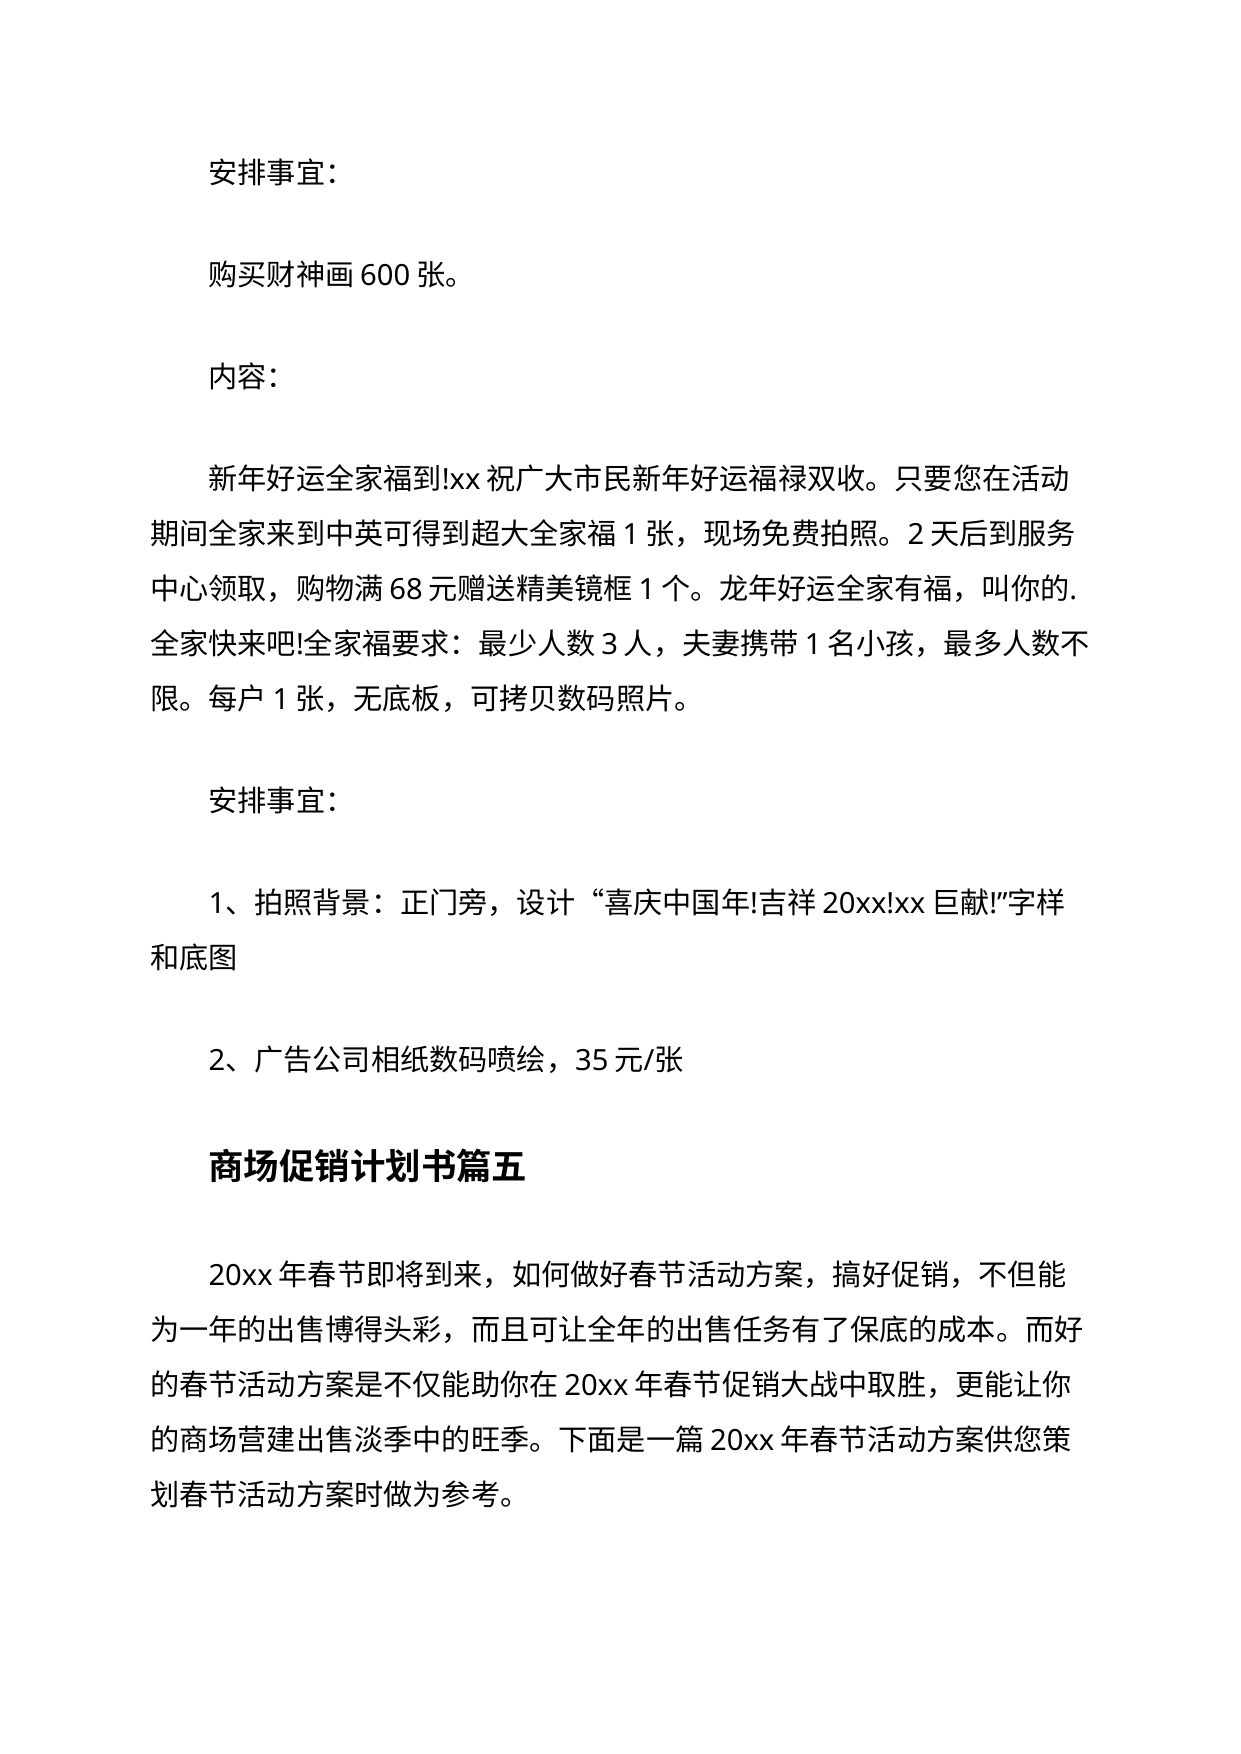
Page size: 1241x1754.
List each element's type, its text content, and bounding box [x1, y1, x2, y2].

text 安排事宜： [150, 150, 1090, 192]
text 新年好运全家福到!xx祝广大市民新年好运福禄双收。只要您在活动期间全家来到中英可得到超大全家福1张，现场免费拍照。2天后到服务中心领取，购物满68元赠送精美镜框1个。龙年好运全家有福，叫你的.全家快来吧!全家福要求：最少人数3人，夫妻携带1名小孩，最多人数不限。每户1张，无底板，可拷贝数码照片。 [150, 456, 1090, 718]
text 内容： [150, 354, 1090, 396]
text 2、广告公司相纸数码喷绘，35元/张 [150, 1036, 1090, 1078]
text 安排事宜： [150, 777, 1090, 820]
text 20xx年春节即将到来，如何做好春节活动方案，搞好促销，不但能为一年的出售博得头彩，而且可让全年的出售任务有了保底的成本。而好的春节活动方案是不仅能助你在20xx年春节促销大战中取胜，更能让你的商场营建出售淡季中的旺季。下面是一篇20xx年春节活动方案供您策划春节活动方案时做为参考。 [150, 1251, 1090, 1514]
text 1、拍照背景：正门旁，设计“喜庆中国年!吉祥20xx!xx巨献!”字样和底图 [150, 879, 1090, 977]
text 购买财神画600张。 [150, 252, 1090, 294]
text 商场促销计划书篇五 [150, 1138, 1090, 1189]
